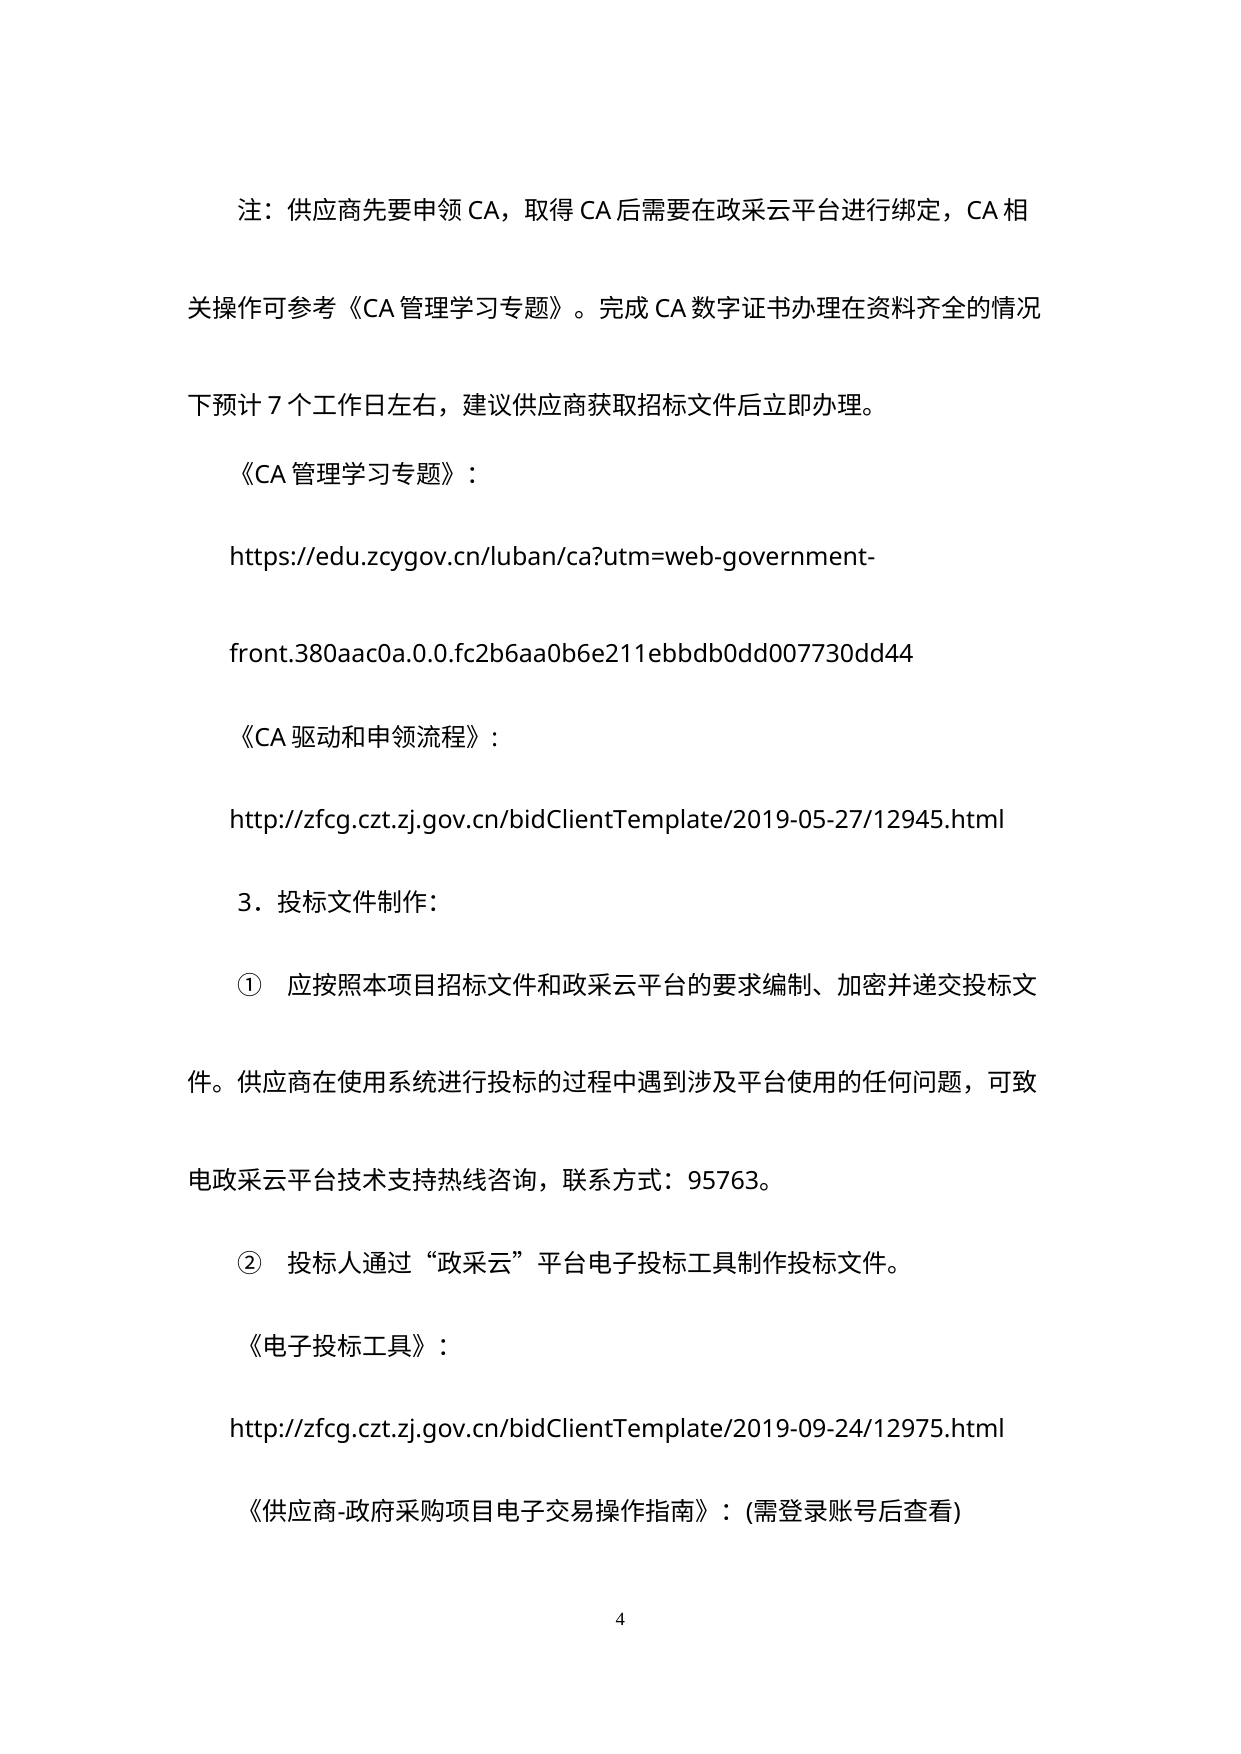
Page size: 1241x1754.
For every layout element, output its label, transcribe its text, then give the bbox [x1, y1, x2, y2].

text 《电子投标工具》： [187, 1312, 1053, 1377]
list 应按照本项目招标文件和政采云平台的要求编制、加密并递交投标文件。供应商在使用系统进行投标的过程中遇到涉及平台使用的任何问题，可致电政采云平台技术支持热线咨询，联系方式：95763。 [187, 951, 1053, 1211]
text 《CA驱动和申领流程》: [229, 703, 1053, 768]
text http://zfcg.czt.zj.gov.cn/bidClientTemplate/2019-05-27/12945.html [229, 786, 1053, 851]
text http://zfcg.czt.zj.gov.cn/bidClientTemplate/2019-09-24/12975.html [187, 1395, 1053, 1460]
text 《供应商-政府采购项目电子交易操作指南》：(需登录账号后查看) [187, 1477, 1053, 1542]
text 《CA管理学习专题》： [229, 440, 1053, 505]
list 投标文件制作： [187, 868, 1053, 933]
text 注：供应商先要申领CA，取得CA后需要在政采云平台进行绑定，CA相关操作可参考《CA管理学习专题》。完成CA数字证书办理在资料齐全的情况下预计7个工作日左右，建议供应商获取招标文件后立即办理。 [187, 162, 1053, 422]
text https://edu.zcygov.cn/luban/ca?utm=web-government-front.380aac0a.0.0.fc2b6aa0b6e211ebbdb0dd007730dd44 [229, 523, 1053, 686]
list 投标人通过“政采云”平台电子投标工具制作投标文件。 [187, 1229, 1053, 1294]
